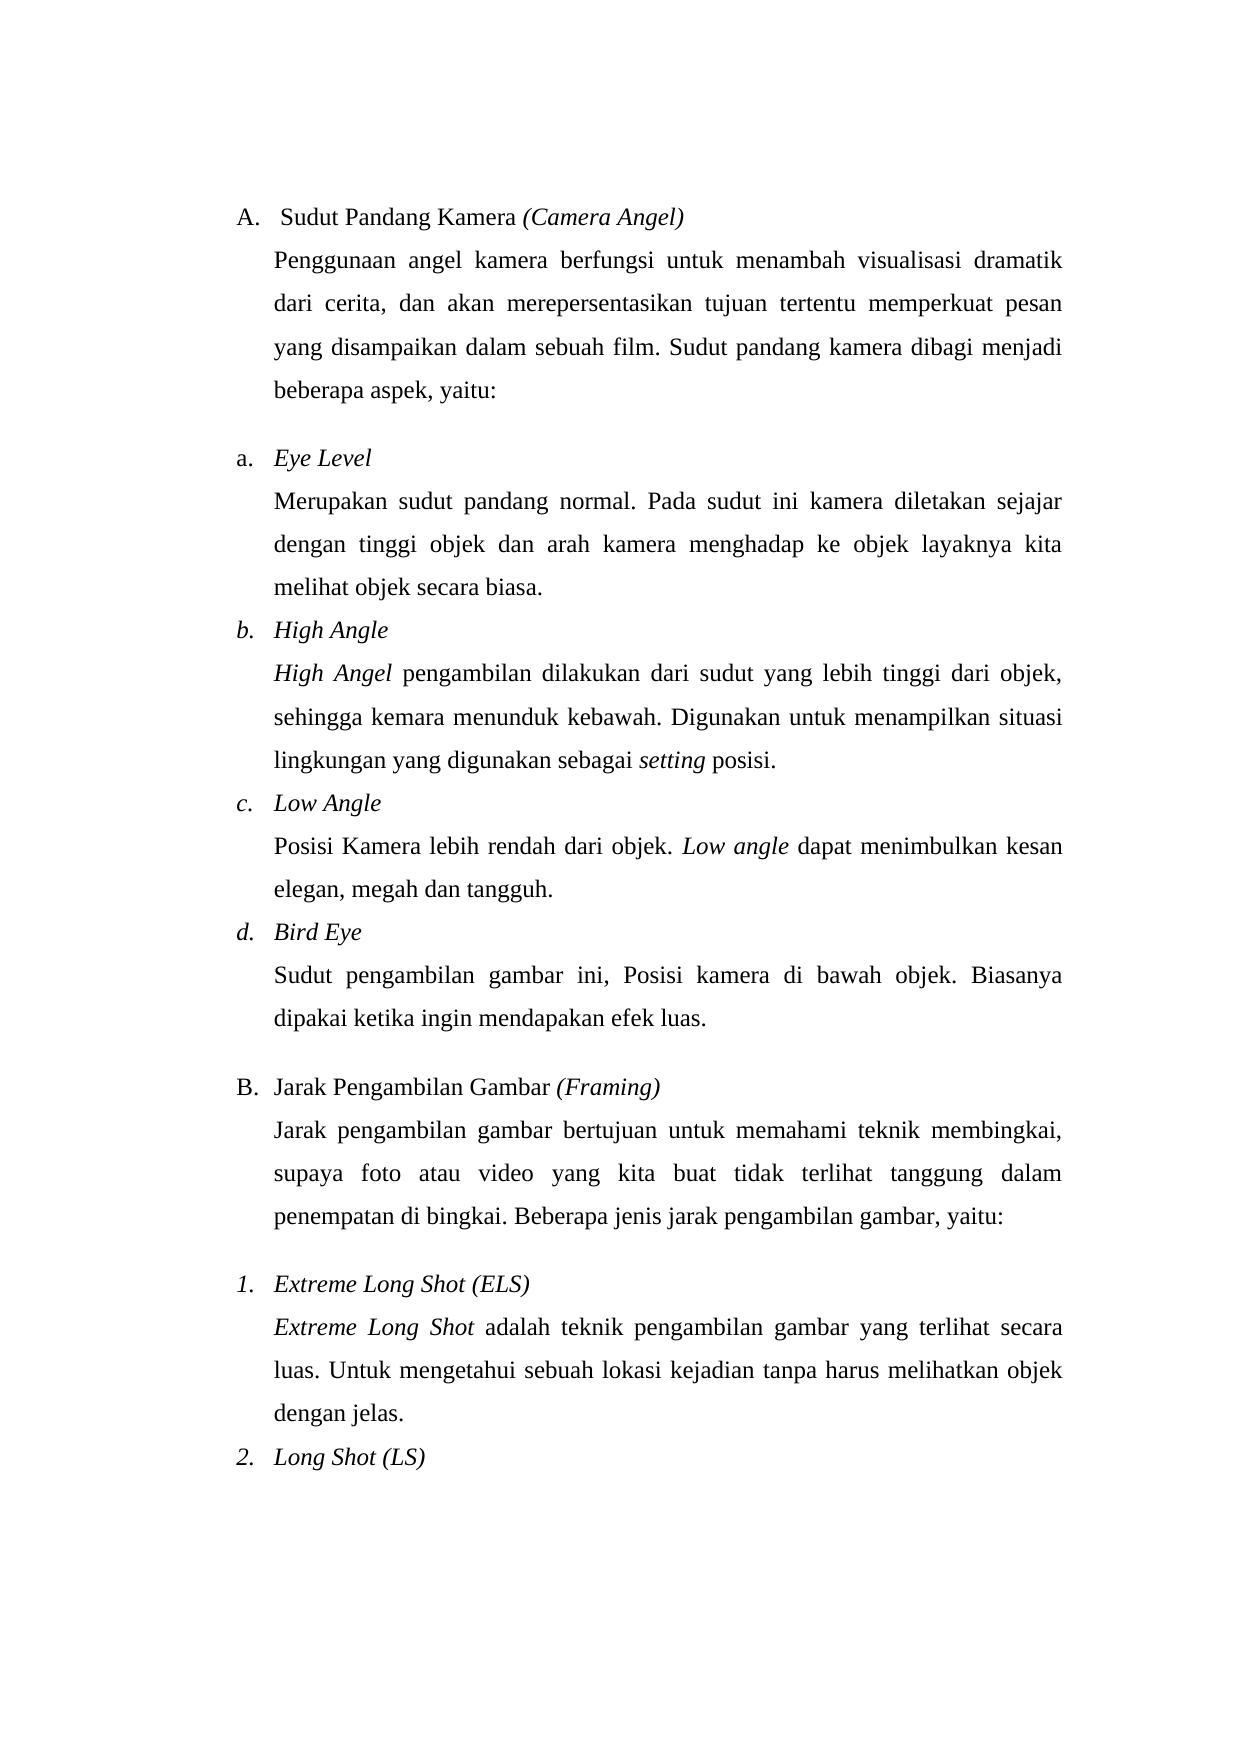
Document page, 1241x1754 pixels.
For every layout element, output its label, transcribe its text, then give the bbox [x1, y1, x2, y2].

text Merupakan sudut pandang normal. Pada sudut ini kamera diletakan sejajar dengan tinggi objek dan arah kamera menghadap ke objek layaknya kita melihat objek secara biasa. [274, 486, 1063, 601]
list Low Angle [236, 788, 1063, 817]
list Eye Level [236, 443, 1063, 472]
list Bird Eye [236, 917, 1063, 946]
text Posisi Kamera lebih rendah dari objek. Low angle dapat menimbulkan kesan elegan, megah dan tangguh. [274, 831, 1063, 903]
text Extreme Long Shot adalah teknik pengambilan gambar yang terlihat secara luas. Untuk mengetahui sebuah lokasi kejadian tanpa harus melihatkan objek dengan jelas. [274, 1312, 1063, 1427]
text High Angel pengambilan dilakukan dari sudut yang lebih tinggi dari objek, sehingga kemara menunduk kebawah. Digunakan untuk menampilkan situasi lingkungan yang digunakan sebagai setting posisi. [274, 658, 1063, 773]
list Sudut Pandang Kamera (Camera Angel) [236, 202, 1063, 231]
text Jarak pengambilan gambar bertujuan untuk memahami teknik membingkai, supaya foto atau video yang kita buat tidak terlihat tanggung dalam penempatan di bingkai. Beberapa jenis jarak pengambilan gambar, yaitu: [274, 1115, 1063, 1230]
list High Angle [236, 615, 1063, 644]
text Penggunaan angel kamera berfungsi untuk menambah visualisasi dramatik dari cerita, dan akan merepersentasikan tujuan tertentu memperkuat pesan yang disampaikan dalam sebuah film. Sudut pandang kamera dibagi menjadi beberapa aspek, yaitu: [274, 245, 1063, 403]
list Long Shot (LS) [236, 1442, 1063, 1470]
text Sudut pengambilan gambar ini, Posisi kamera di bawah objek. Biasanya dipakai ketika ingin mendapakan efek luas. [274, 960, 1063, 1032]
list Extreme Long Shot (ELS) [236, 1269, 1063, 1298]
list Jarak Pengambilan Gambar (Framing) [236, 1072, 1063, 1100]
